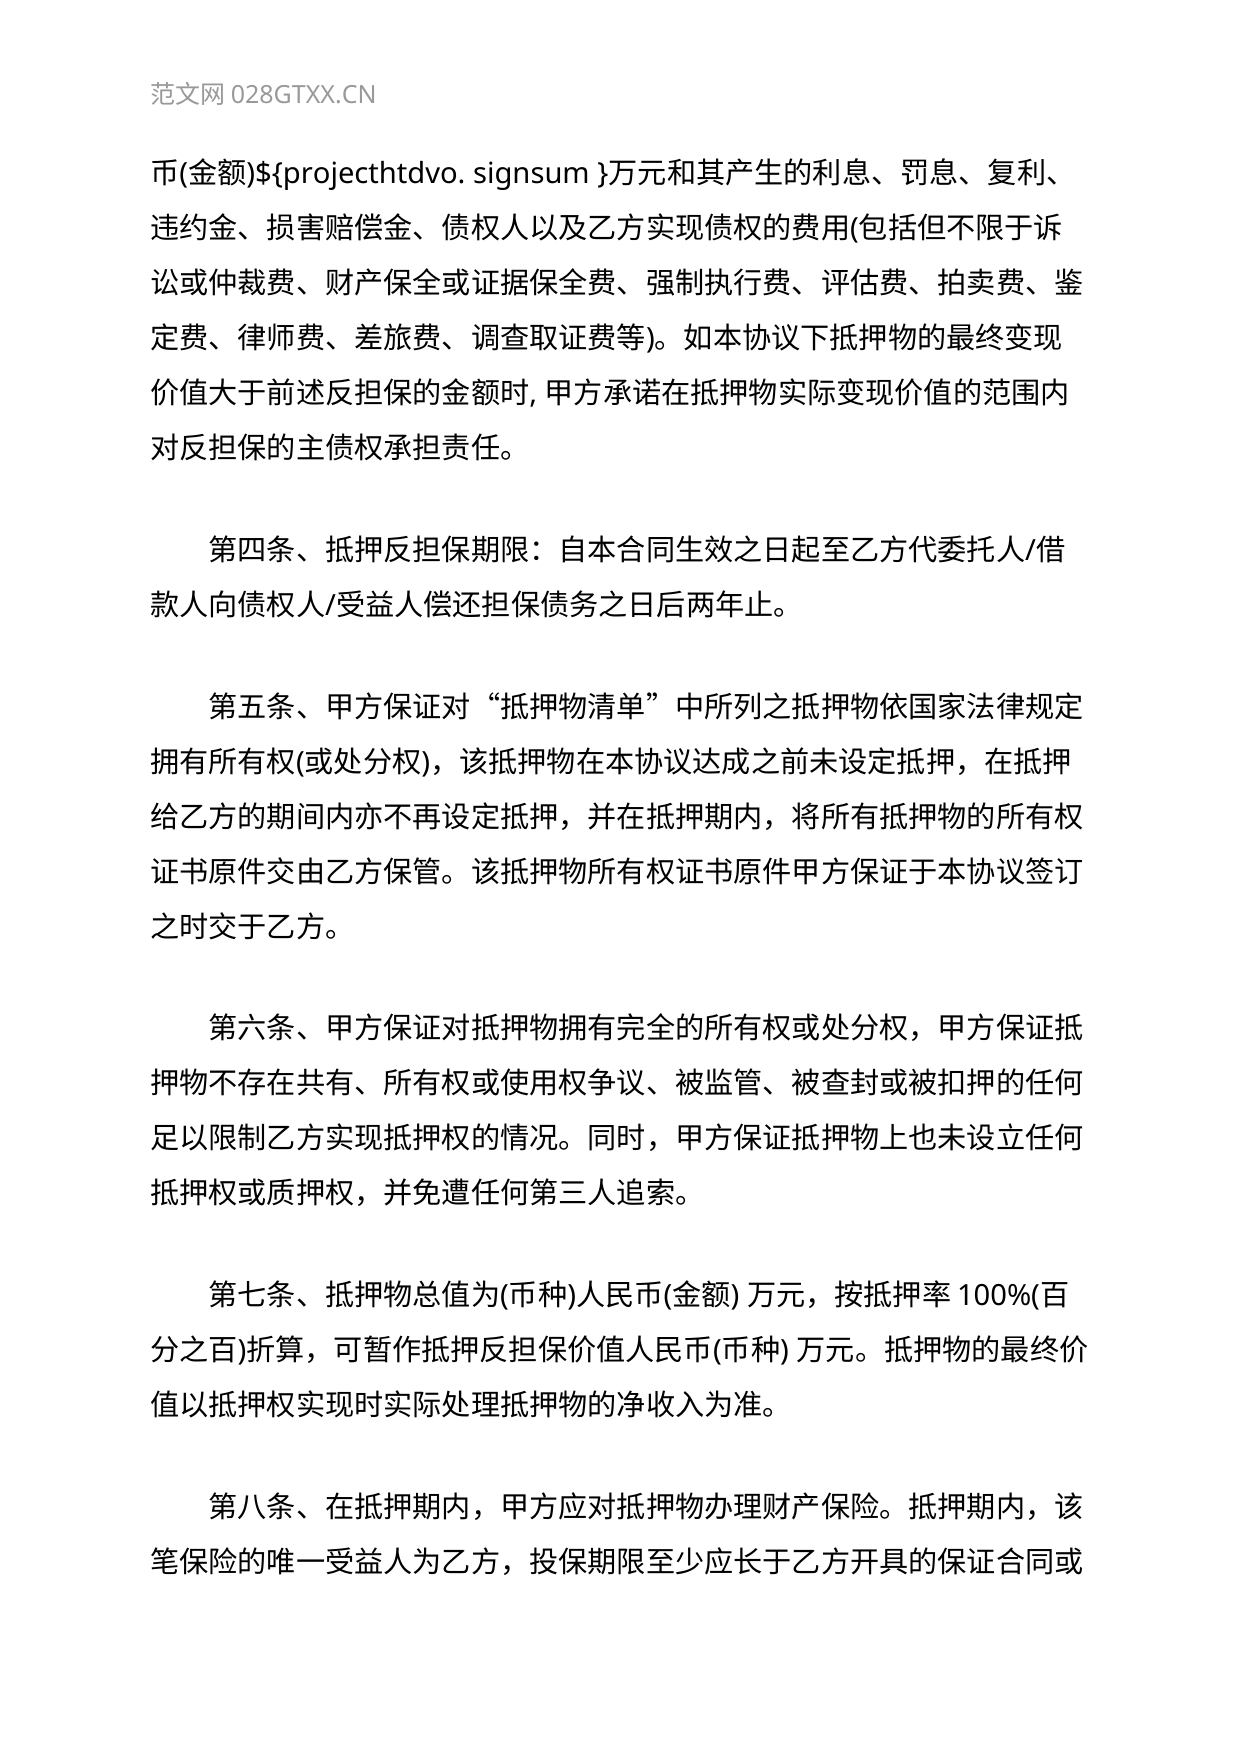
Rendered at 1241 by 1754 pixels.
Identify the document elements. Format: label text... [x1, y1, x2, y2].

text 第五条、甲方保证对“抵押物清单”中所列之抵押物依国家法律规定拥有所有权(或处分权)，该抵押物在本协议达成之前未设定抵押，在抵押给乙方的期间内亦不再设定抵押，并在抵押期内，将所有抵押物的所有权证书原件交由乙方保管。该抵押物所有权证书原件甲方保证于本协议签订之时交于乙方。 [150, 684, 1090, 946]
text 第六条、甲方保证对抵押物拥有完全的所有权或处分权，甲方保证抵押物不存在共有、所有权或使用权争议、被监管、被查封或被扣押的任何足以限制乙方实现抵押权的情况。同时，甲方保证抵押物上也未设立任何抵押权或质押权，并免遭任何第三人追索。 [150, 1005, 1090, 1212]
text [150, 150, 1090, 467]
text 第七条、抵押物总值为(币种)人民币(金额) 万元，按抵押率100%(百分之百)折算，可暂作抵押反担保价值人民币(币种) 万元。抵押物的最终价值以抵押权实现时实际处理抵押物的净收入为准。 [150, 1272, 1090, 1424]
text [150, 1483, 1090, 1581]
text 第四条、抵押反担保期限：自本合同生效之日起至乙方代委托人/借款人向债权人/受益人偿还担保债务之日后两年止。 [150, 527, 1090, 624]
